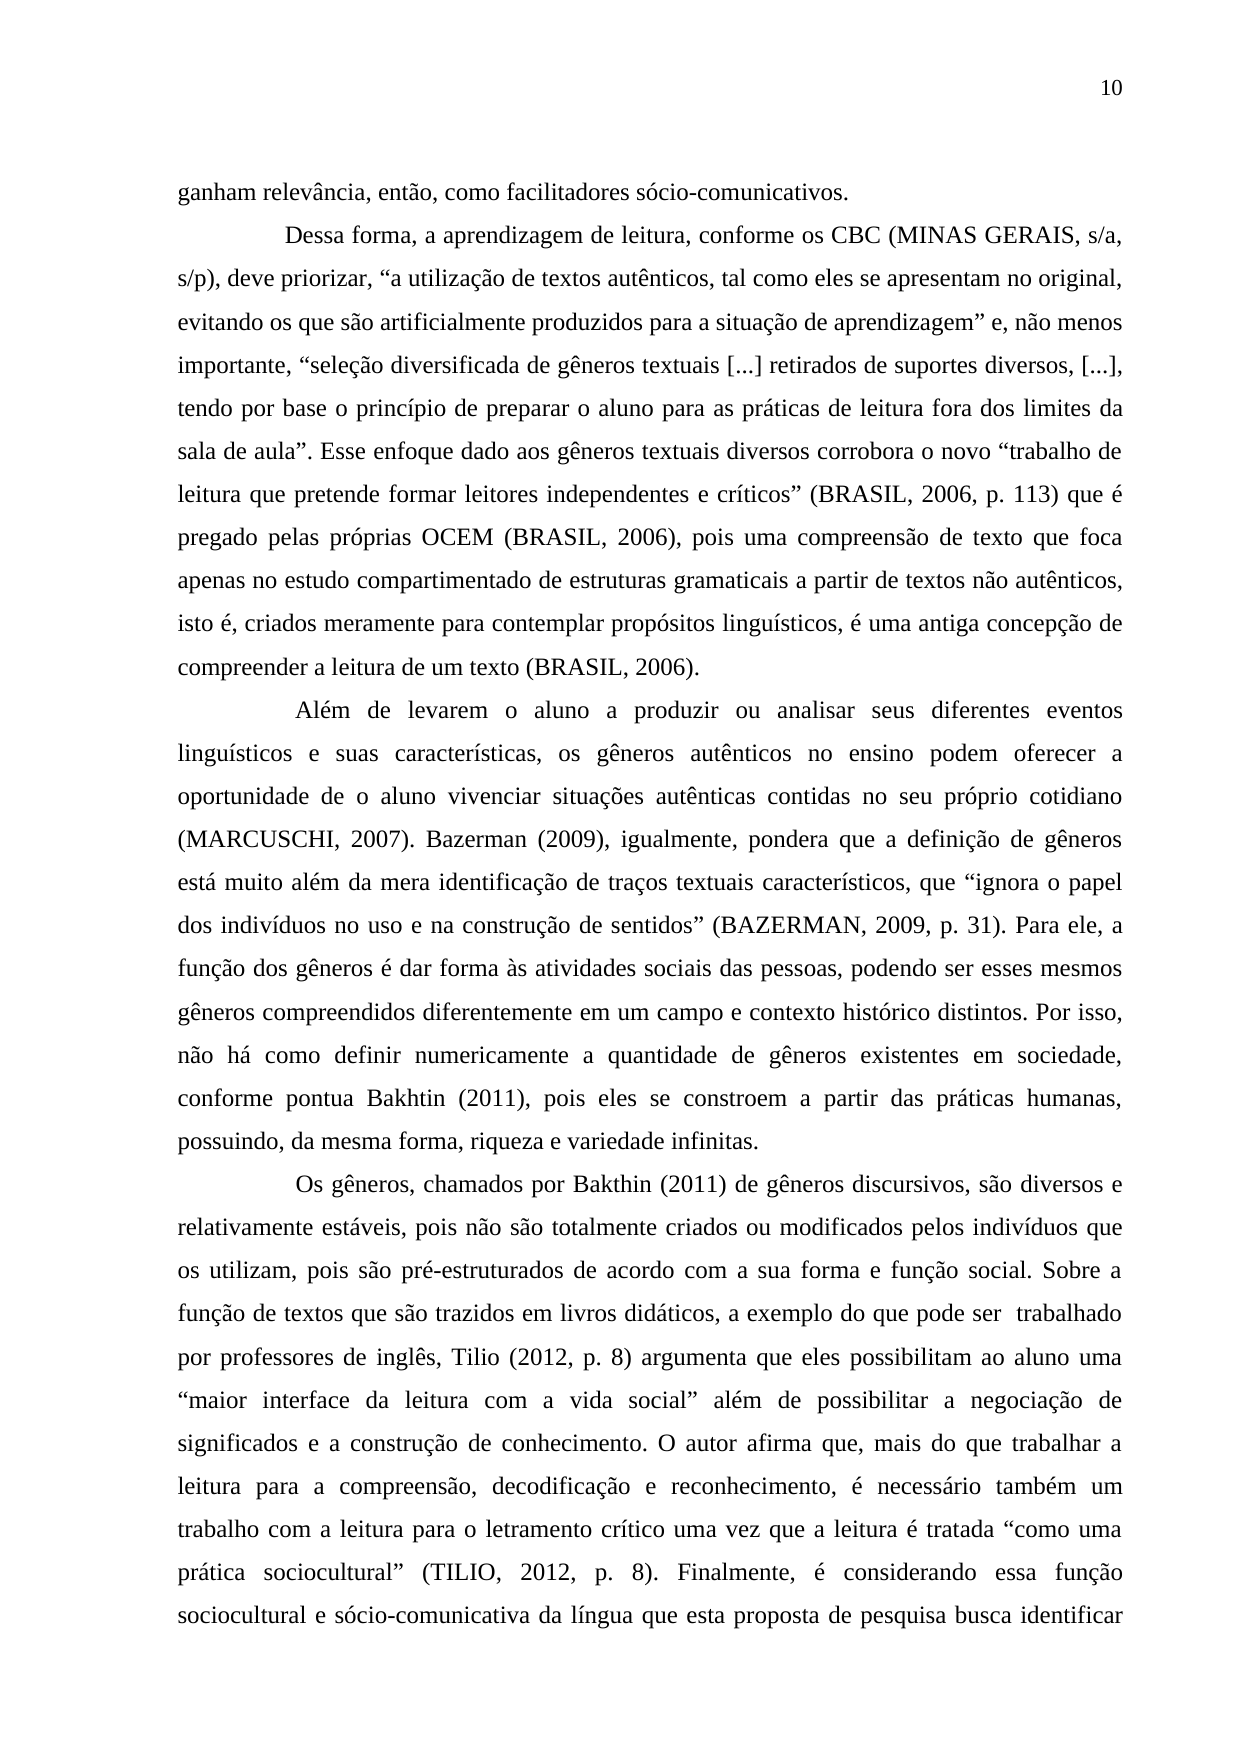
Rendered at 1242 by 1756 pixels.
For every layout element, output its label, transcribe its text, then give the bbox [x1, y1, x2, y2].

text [177, 177, 1123, 206]
text Além de levarem o aluno a produzir ou analisar seus diferentes eventos linguísticos e suas características, os gêneros autênticos no ensino podem oferecer a oportunidade de o aluno vivenciar situações autênticas contidas no seu próprio cotidiano (MARCUSCHI, 2007). Bazerman (2009), igualmente, pondera que a definição de gêneros está muito além da mera identificação de traços textuais característicos, que “ignora o papel dos indivíduos no uso e na construção de sentidos” (BAZERMAN, 2009, p. 31). Para ele, a função dos gêneros é dar forma às atividades sociais das pessoas, podendo ser esses mesmos gêneros compreendidos diferentemente em um campo e contexto histórico distintos. Por isso, não há como definir numericamente a quantidade de gêneros existentes em sociedade, conforme pontua Bakhtin (2011), pois eles se constroem a partir das práticas humanas, possuindo, da mesma forma, riqueza e variedade infinitas. [177, 695, 1123, 1155]
text Dessa forma, a aprendizagem de leitura, conforme os CBC (MINAS GERAIS, s/a, s/p), deve priorizar, “a utilização de textos autênticos, tal como eles se apresentam no original, evitando os que são artificialmente produzidos para a situação de aprendizagem” e, não menos importante, “seleção diversificada de gêneros textuais [...] retirados de suportes diversos, [...], tendo por base o princípio de preparar o aluno para as práticas de leitura fora dos limites da sala de aula”. Esse enfoque dado aos gêneros textuais diversos corrobora o novo “trabalho de leitura que pretende formar leitores independentes e críticos” (BRASIL, 2006, p. 113) que é pregado pelas próprias OCEM (BRASIL, 2006), pois uma compreensão de texto que foca apenas no estudo compartimentado de estruturas gramaticais a partir de textos não autênticos, isto é, criados meramente para contemplar propósitos linguísticos, é uma antiga concepção de compreender a leitura de um texto (BRASIL, 2006). [177, 220, 1123, 680]
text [177, 1169, 1123, 1629]
